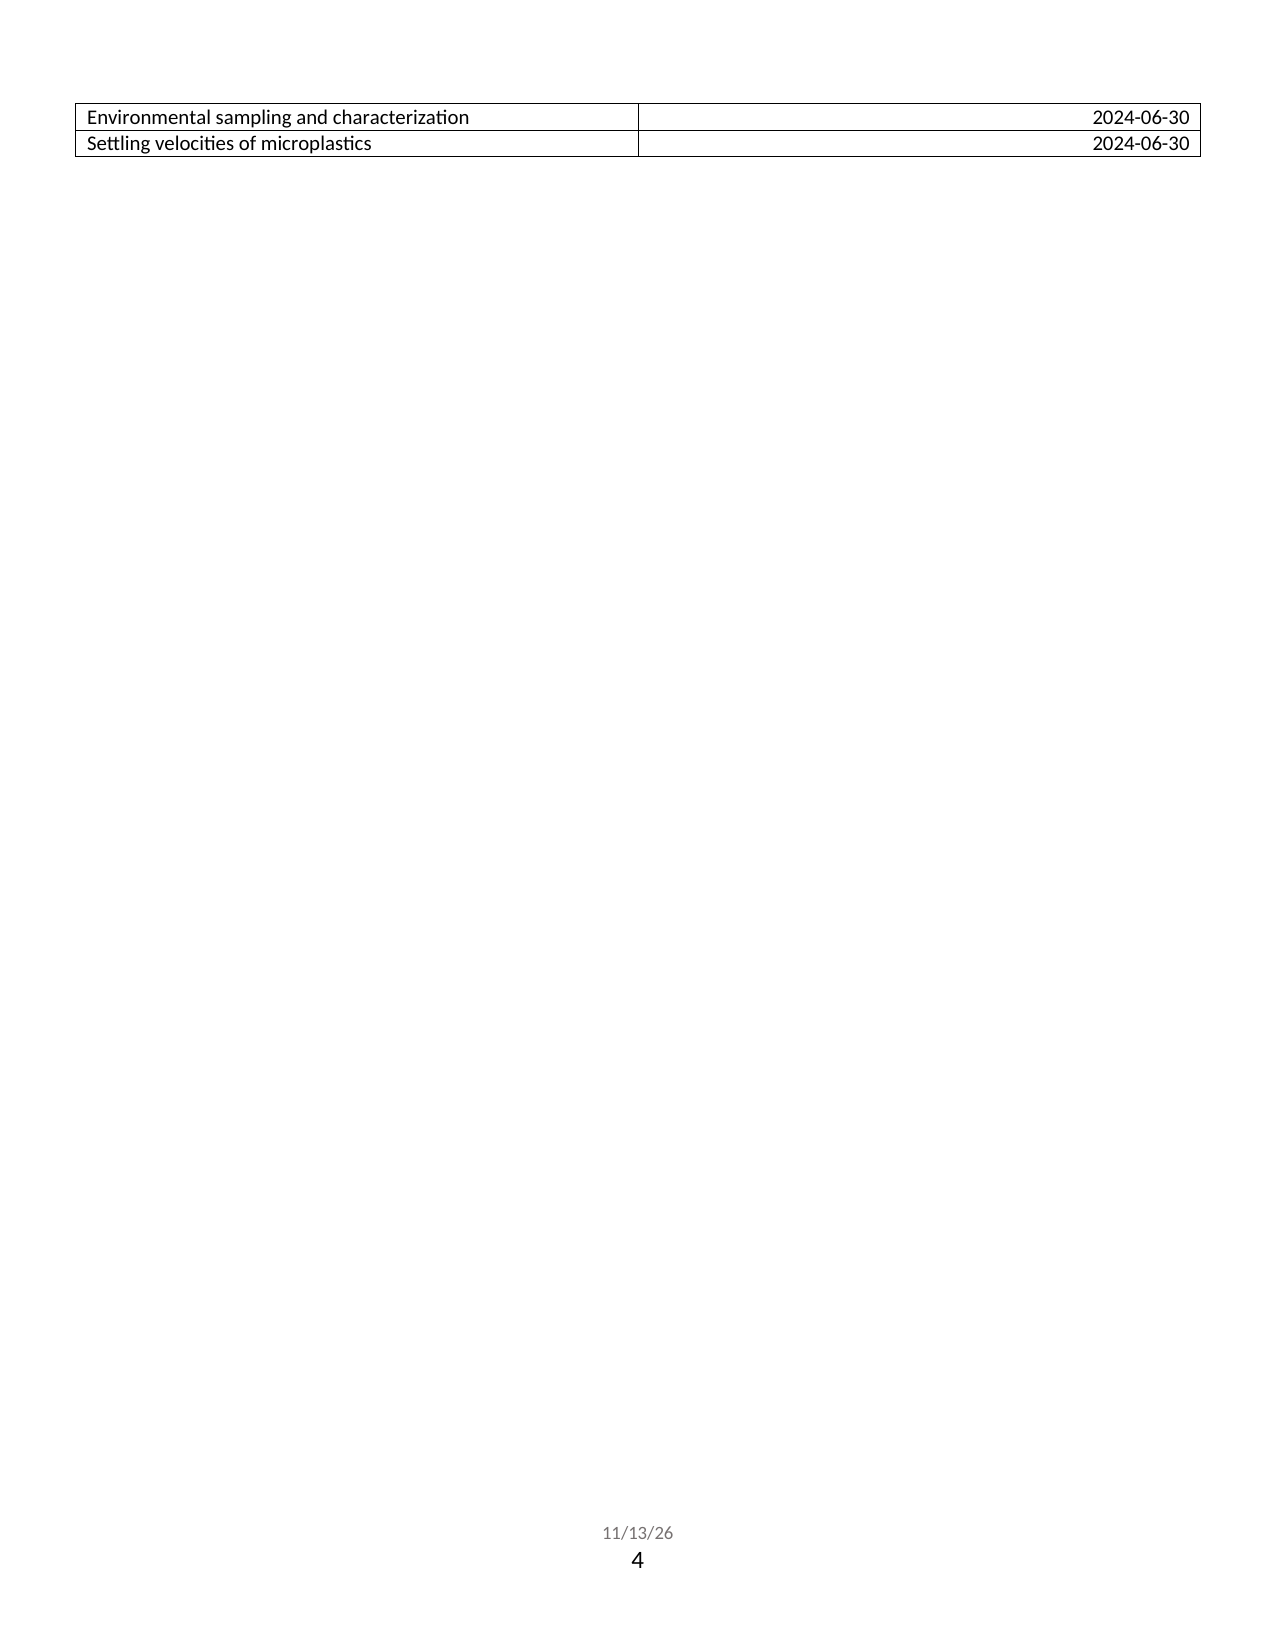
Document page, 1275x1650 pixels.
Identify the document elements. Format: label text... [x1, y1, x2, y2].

table_cell 2024-06-30 [639, 131, 1200, 156]
table_cell Settling velocities of microplastics [76, 131, 638, 156]
table_cell 2024-06-30 [639, 104, 1200, 129]
table_cell Environmental sampling and characterization [76, 104, 638, 129]
